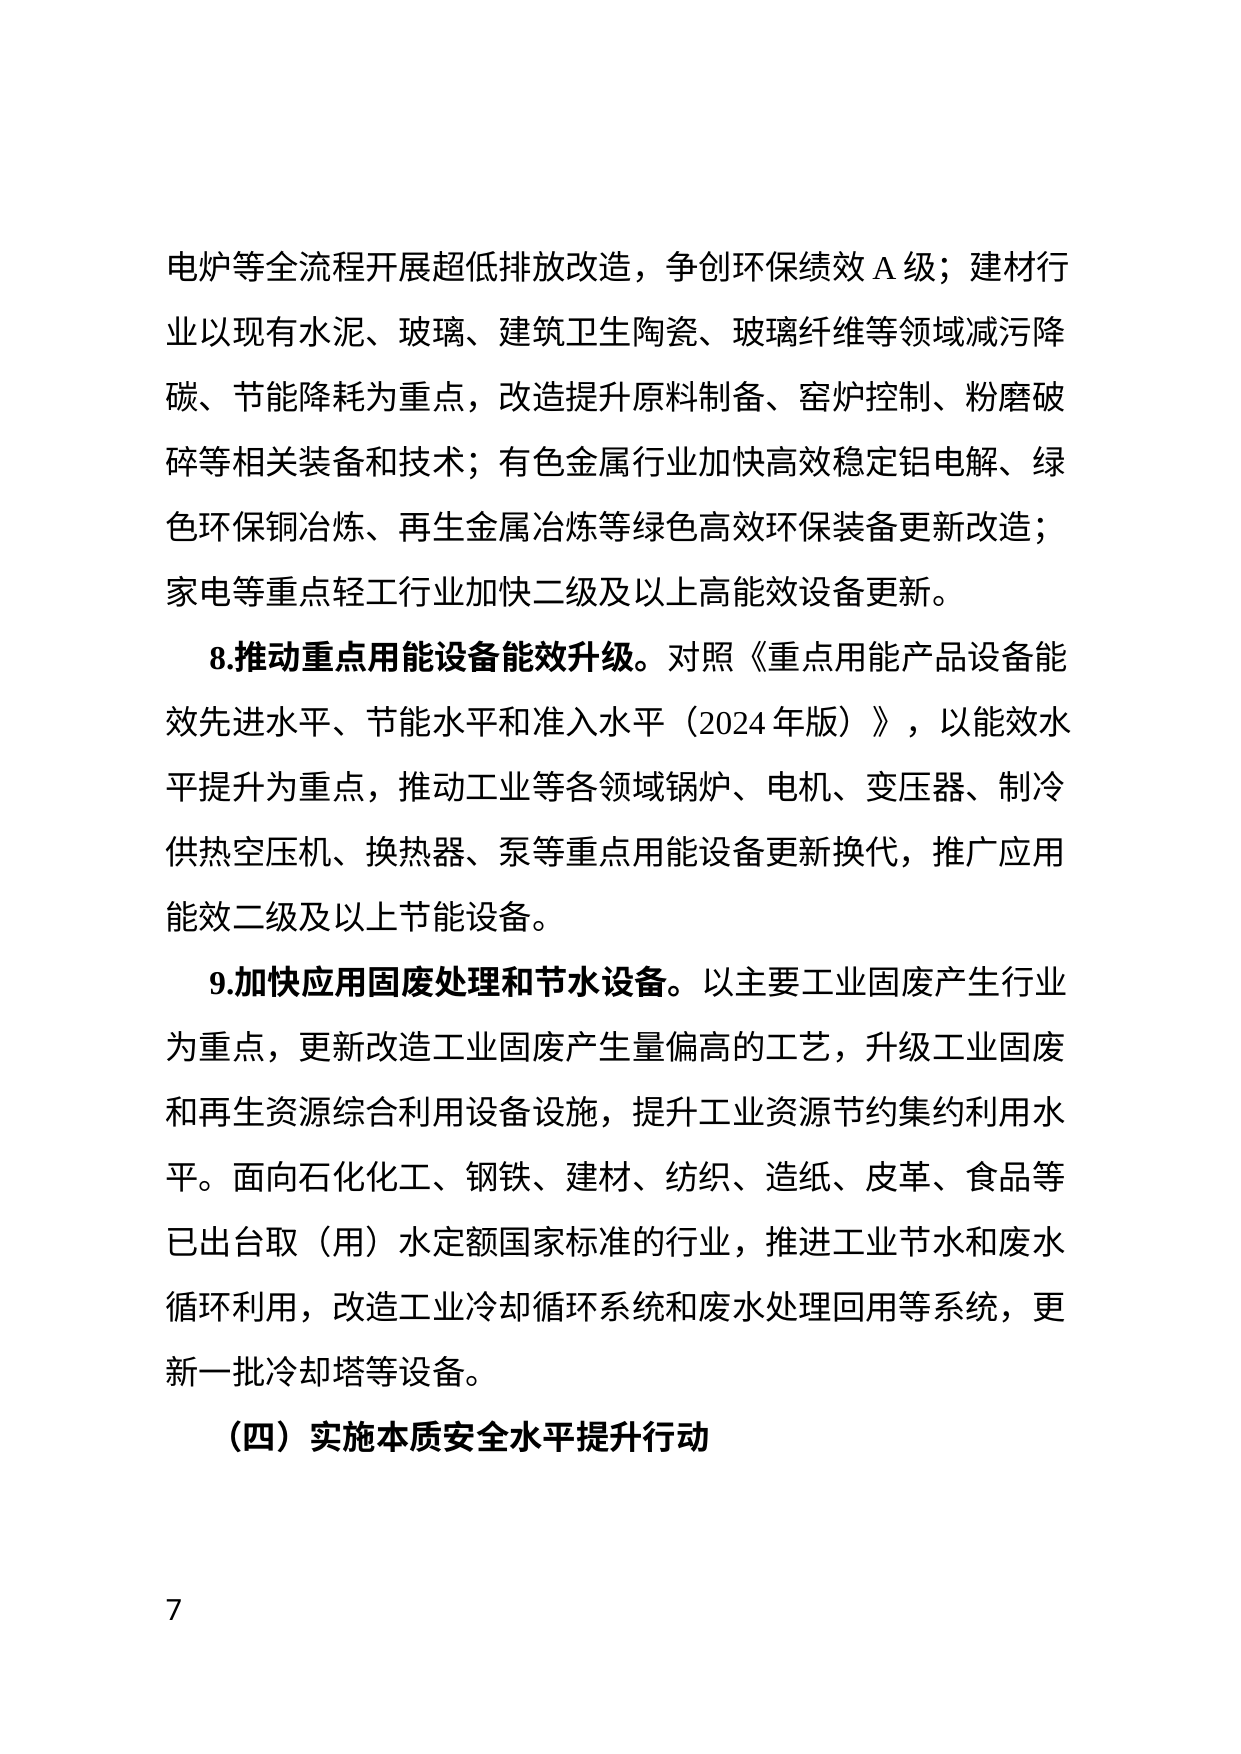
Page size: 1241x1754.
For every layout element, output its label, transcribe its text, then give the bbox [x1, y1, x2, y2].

text 9.加快应用固废处理和节水设备。以主要工业固废产生行业为重点，更新改造工业固废产生量偏高的工艺，升级工业固废和再生资源综合利用设备设施，提升工业资源节约集约利用水平。面向石化化工、钢铁、建材、纺织、造纸、皮革、食品等已出台取（用）水定额国家标准的行业，推进工业节水和废水循环利用，改造工业冷却循环系统和废水处理回用等系统，更新一批冷却塔等设备。 [165, 948, 1087, 1403]
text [165, 233, 1087, 623]
text 8.推动重点用能设备能效升级。对照《重点用能产品设备能效先进水平、节能水平和准入水平（2024年版）》，以能效水平提升为重点，推动工业等各领域锅炉、电机、变压器、制冷供热空压机、换热器、泵等重点用能设备更新换代，推广应用能效二级及以上节能设备。 [165, 623, 1087, 948]
text （四）实施本质安全水平提升行动 [165, 1403, 1087, 1468]
